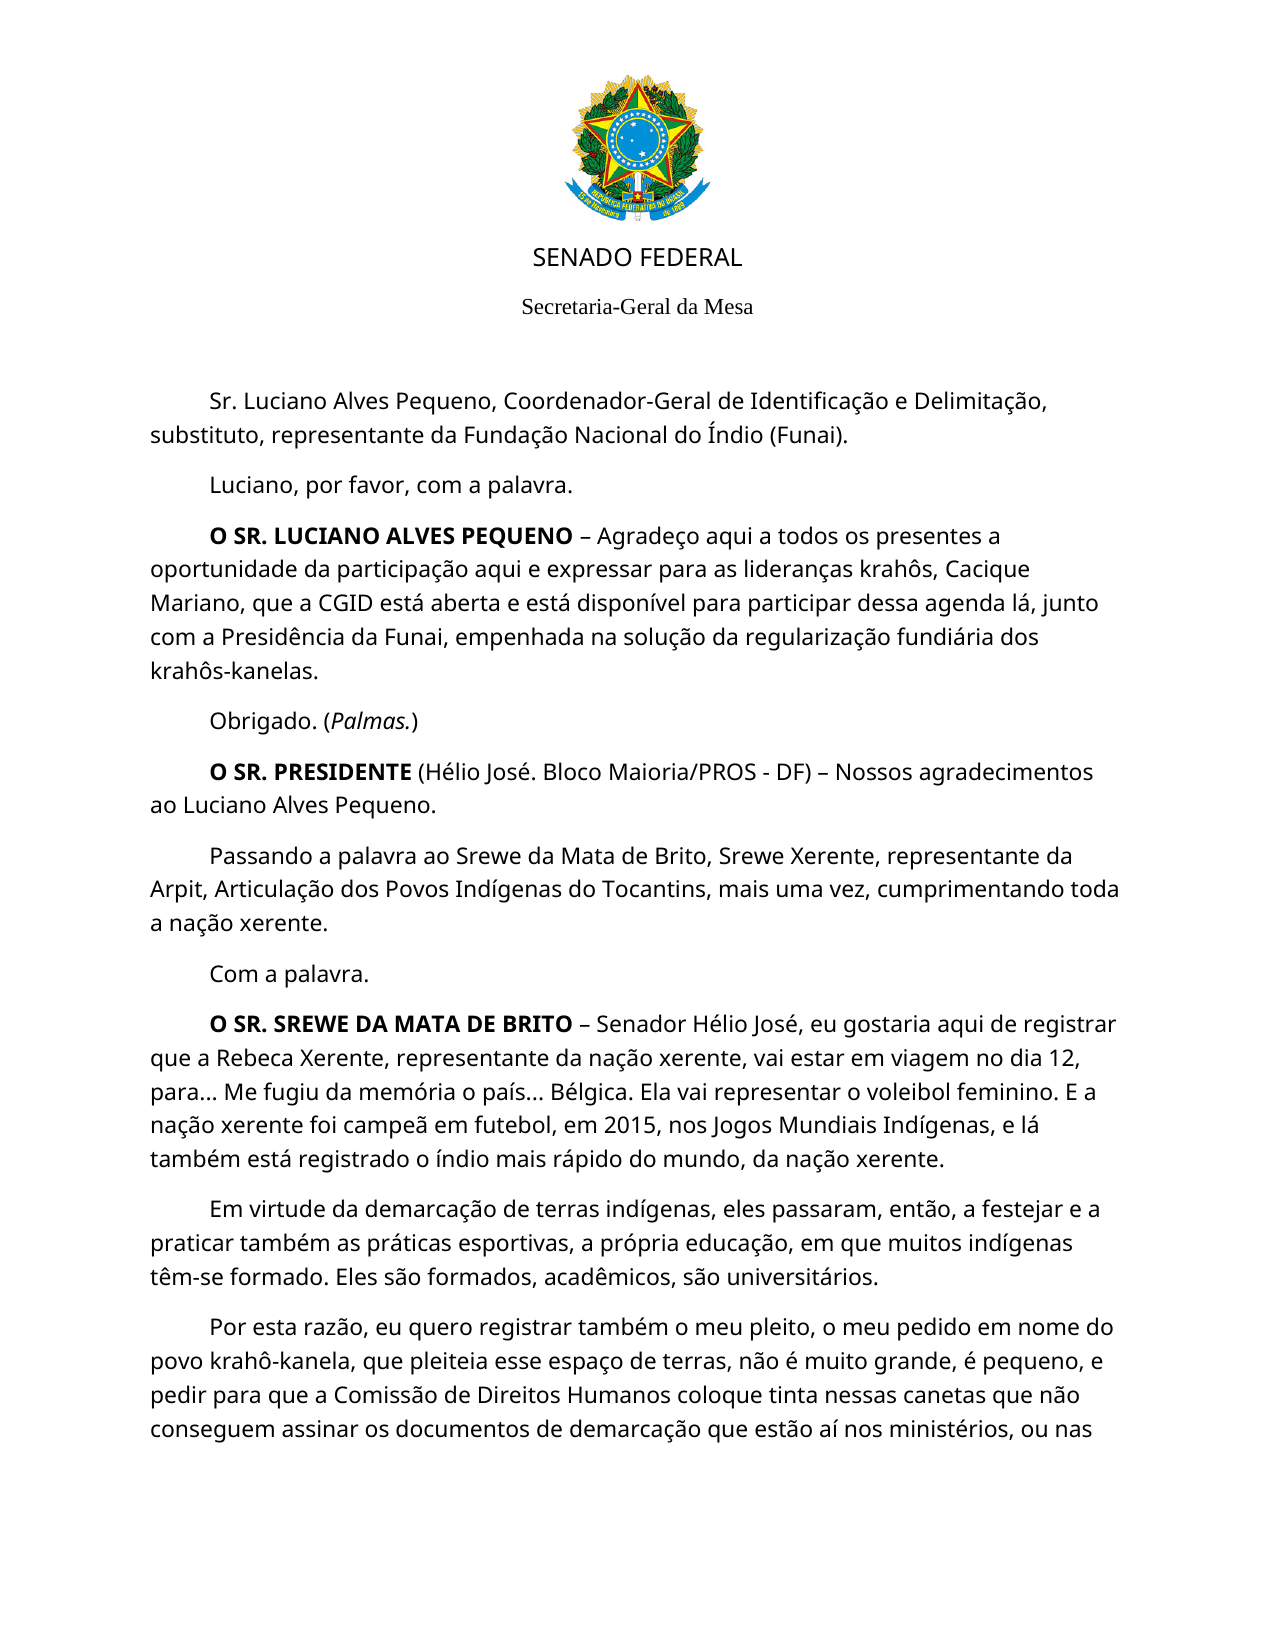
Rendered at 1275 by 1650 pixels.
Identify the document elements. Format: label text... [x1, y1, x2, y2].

text O SR. SREWE DA MATA DE BRITO – Senador Hélio José, eu gostaria aqui de registrar que a Rebeca Xerente, representante da nação xerente, vai estar em viagem no dia 12, para... Me fugiu da memória o país... Bélgica. Ela vai representar o voleibol feminino. E a nação xerente foi campeã em futebol, em 2015, nos Jogos Mundiais Indígenas, e lá também está registrado o índio mais rápido do mundo, da nação xerente. [150, 1008, 1125, 1174]
text O SR. PRESIDENTE (Hélio José. Bloco Maioria/PROS - DF) – Nossos agradecimentos ao Luciano Alves Pequeno. [150, 755, 1125, 820]
text Com a palavra. [150, 957, 1125, 989]
text Luciano, por favor, com a palavra. [150, 469, 1125, 500]
text O SR. LUCIANO ALVES PEQUENO – Agradeço aqui a todos os presentes a oportunidade da participação aqui e expressar para as lideranças krahôs, Cacique Mariano, que a CGID está aberta e está disponível para participar dessa agenda lá, junto com a Presidência da Funai, empenhada na solução da regularização fundiária dos krahôs-kanelas. [150, 519, 1125, 686]
text Obrigado. (Palmas.) [150, 705, 1125, 736]
text Em virtude da demarcação de terras indígenas, eles passaram, então, a festejar e a praticar também as práticas esportivas, a própria educação, em que muitos indígenas têm-se formado. Eles são formados, acadêmicos, são universitários. [150, 1193, 1125, 1292]
text Sr. Luciano Alves Pequeno, Coordenador-Geral de Identificação e Delimitação, substituto, representante da Fundação Nacional do Índio (Funai). [150, 385, 1125, 450]
text Passando a palavra ao Srewe da Mata de Brito, Srewe Xerente, representante da Arpit, Articulação dos Povos Indígenas do Tocantins, mais uma vez, cumprimentando toda a nação xerente. [150, 839, 1125, 938]
picture [564, 75, 711, 221]
